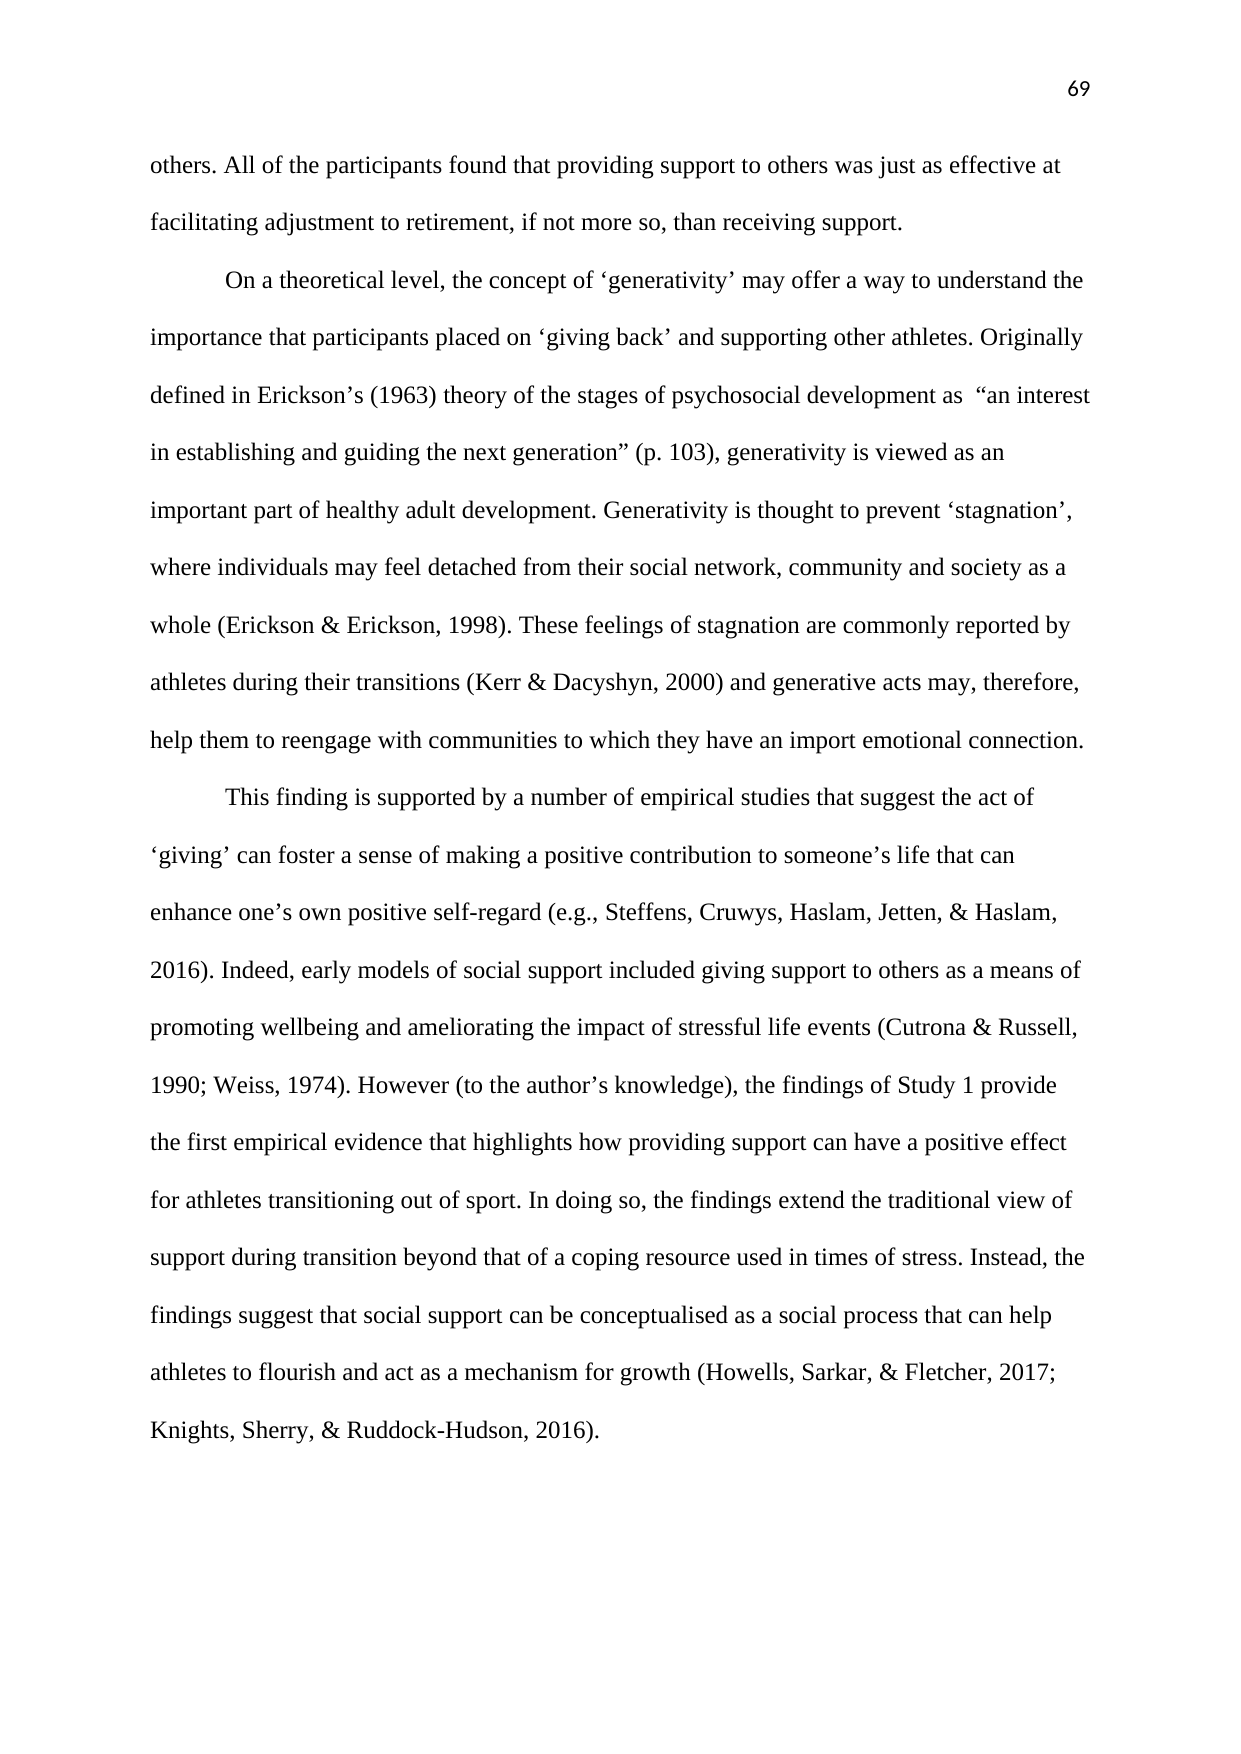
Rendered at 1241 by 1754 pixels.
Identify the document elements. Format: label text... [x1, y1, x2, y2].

text This finding is supported by a number of empirical studies that suggest the act of ‘giving’ can foster a sense of making a positive contribution to someone’s life that can enhance one’s own positive self-regard (e.g., Steffens, Cruwys, Haslam, Jetten, & Haslam, 2016). Indeed, early models of social support included giving support to others as a means of promoting wellbeing and ameliorating the impact of stressful life events (Cutrona & Russell, 1990; Weiss, 1974). However (to the author’s knowledge), the findings of Study 1 provide the first empirical evidence that highlights how providing support can have a positive effect for athletes transitioning out of sport. In doing so, the findings extend the traditional view of support during transition beyond that of a coping resource used in times of stress. Instead, the findings suggest that social support can be conceptualised as a social process that can help athletes to flourish and act as a mechanism for growth (Howells, Sarkar, & Fletcher, 2017; Knights, Sherry, & Ruddock-Hudson, 2016). [150, 782, 1090, 1444]
text On a theoretical level, the concept of ‘generativity’ may offer a way to understand the importance that participants placed on ‘giving back’ and supporting other athletes. Originally defined in Erickson’s (1963) theory of the stages of psychosocial development as “an interest in establishing and guiding the next generation” (p. 103), generativity is viewed as an important part of healthy adult development. Generativity is thought to prevent ‘stagnation’, where individuals may feel detached from their social network, community and society as a whole (Erickson & Erickson, 1998). These feelings of stagnation are commonly reported by athletes during their transitions (Kerr & Dacyshyn, 2000) and generative acts may, therefore, help them to reengage with communities to which they have an import emotional connection. [150, 409, 1090, 754]
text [150, 150, 1090, 236]
text On a theoretical level, the concept of ‘generativity’ may offer a way to understand the importance that participants placed on ‘giving back’ and supporting other athletes. Originally defined in Erickson’s (1963) theory of the stages of psychosocial development as “an interest in establishing and guiding the next generation” (p. 103), generativity is viewed as an important part of healthy adult development. Generativity is thought to prevent ‘stagnation’, where individuals may feel detached from their social network, community and society as a whole (Erickson & Erickson, 1998). These feelings of stagnation are commonly reported by athletes during their transitions (Kerr & Dacyshyn, 2000) and generative acts may, therefore, help them to reengage with communities to which they have an import emotional connection. [150, 265, 1090, 380]
